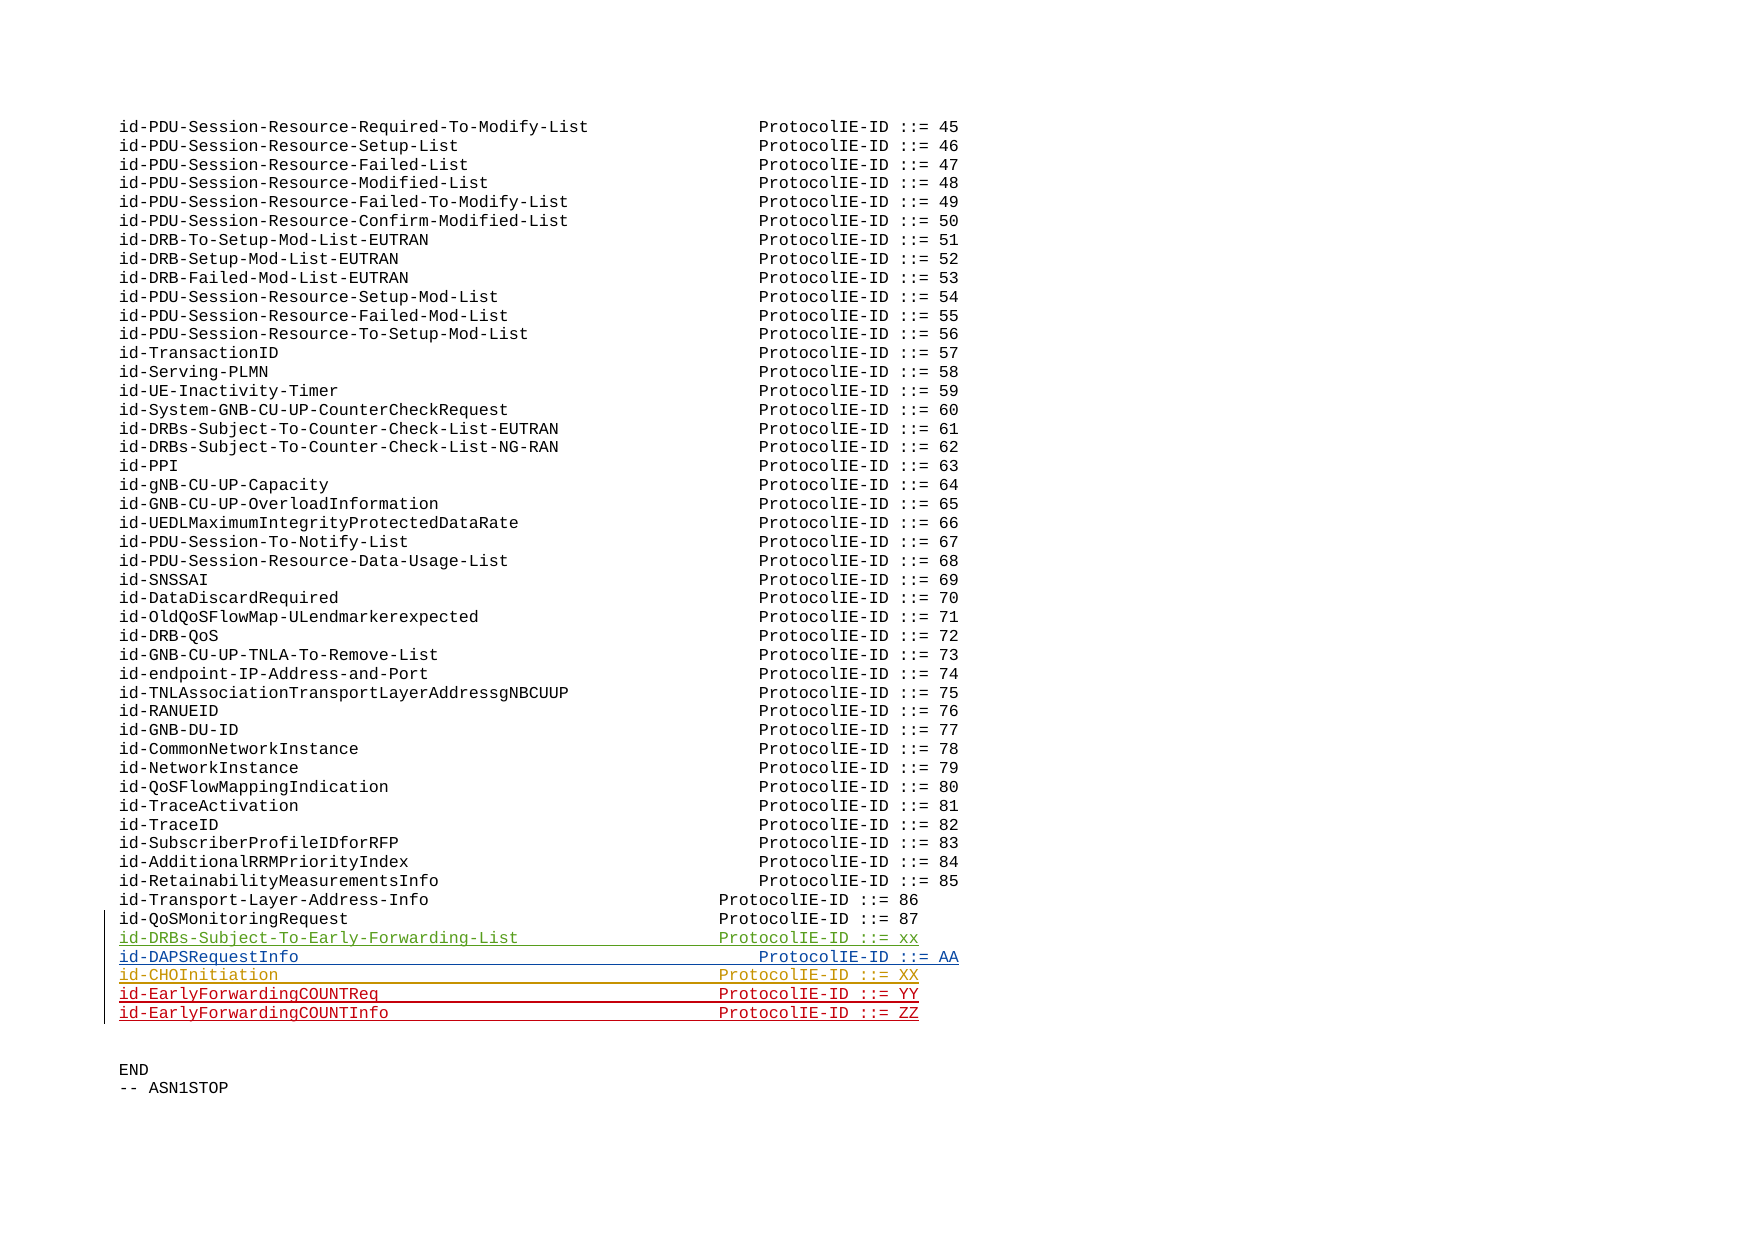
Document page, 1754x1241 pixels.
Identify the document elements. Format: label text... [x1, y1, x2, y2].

text id-PDU-Session-Resource-To-Setup-Mod-List ProtocolIE-ID ::= 56 [118, 326, 1607, 345]
text id-OldQoSFlowMap-ULendmarkerexpected ProtocolIE-ID ::= 71 [118, 609, 1607, 628]
text id-PDU-Session-Resource-Failed-List ProtocolIE-ID ::= 47 [118, 156, 1607, 175]
text id-QoSMonitoringRequest ProtocolIE-ID ::= 87 [118, 910, 1607, 929]
text id-DataDiscardRequired ProtocolIE-ID ::= 70 [118, 590, 1607, 609]
text id-UEDLMaximumIntegrityProtectedDataRate ProtocolIE-ID ::= 66 [118, 514, 1607, 533]
text id-DRBs-Subject-To-Counter-Check-List-NG-RAN ProtocolIE-ID ::= 62 [118, 439, 1607, 458]
text id-PDU-Session-Resource-Confirm-Modified-List ProtocolIE-ID ::= 50 [118, 213, 1607, 232]
text id-PDU-Session-To-Notify-List ProtocolIE-ID ::= 67 [118, 533, 1607, 552]
text id-GNB-CU-UP-OverloadInformation ProtocolIE-ID ::= 65 [118, 496, 1607, 514]
text id-PDU-Session-Resource-Data-Usage-List ProtocolIE-ID ::= 68 [118, 552, 1607, 571]
text id-DRB-Failed-Mod-List-EUTRAN ProtocolIE-ID ::= 53 [118, 269, 1607, 288]
text id-AdditionalRRMPriorityIndex ProtocolIE-ID ::= 84 [118, 854, 1607, 873]
text id-UE-Inactivity-Timer ProtocolIE-ID ::= 59 [118, 382, 1607, 401]
text id-System-GNB-CU-UP-CounterCheckRequest ProtocolIE-ID ::= 60 [118, 401, 1607, 420]
text id-PDU-Session-Resource-Failed-Mod-List ProtocolIE-ID ::= 55 [118, 307, 1607, 326]
text id-CommonNetworkInstance ProtocolIE-ID ::= 78 [118, 741, 1607, 759]
text id-RetainabilityMeasurementsInfo ProtocolIE-ID ::= 85 [118, 873, 1607, 892]
text id-DRB-To-Setup-Mod-List-EUTRAN ProtocolIE-ID ::= 51 [118, 232, 1607, 251]
text id-TraceID ProtocolIE-ID ::= 82 [118, 816, 1607, 835]
text id-GNB-CU-UP-TNLA-To-Remove-List ProtocolIE-ID ::= 73 [118, 646, 1607, 665]
text id-DRBs-Subject-To-Counter-Check-List-EUTRAN ProtocolIE-ID ::= 61 [118, 420, 1607, 439]
text END [118, 1061, 1607, 1080]
text id-Serving-PLMN ProtocolIE-ID ::= 58 [118, 364, 1607, 382]
text id-PDU-Session-Resource-Modified-List ProtocolIE-ID ::= 48 [118, 175, 1607, 194]
text id-gNB-CU-UP-Capacity ProtocolIE-ID ::= 64 [118, 477, 1607, 496]
text id-endpoint-IP-Address-and-Port ProtocolIE-ID ::= 74 [118, 665, 1607, 684]
text id-PDU-Session-Resource-Setup-Mod-List ProtocolIE-ID ::= 54 [118, 288, 1607, 307]
text id-GNB-DU-ID ProtocolIE-ID ::= 77 [118, 722, 1607, 741]
text id-NetworkInstance ProtocolIE-ID ::= 79 [118, 759, 1607, 778]
text id-QoSFlowMappingIndication ProtocolIE-ID ::= 80 [118, 778, 1607, 797]
text id-TransactionID ProtocolIE-ID ::= 57 [118, 345, 1607, 364]
text id-PPI ProtocolIE-ID ::= 63 [118, 458, 1607, 477]
text id-SNSSAI ProtocolIE-ID ::= 69 [118, 571, 1607, 590]
text id-DRB-QoS ProtocolIE-ID ::= 72 [118, 628, 1607, 646]
text id-Transport-Layer-Address-Info ProtocolIE-ID ::= 86 [118, 892, 1607, 910]
text id-RANUEID ProtocolIE-ID ::= 76 [118, 703, 1607, 722]
text id-SubscriberProfileIDforRFP ProtocolIE-ID ::= 83 [118, 835, 1607, 854]
text id-TraceActivation ProtocolIE-ID ::= 81 [118, 797, 1607, 816]
text -- ASN1STOP [118, 1080, 1607, 1099]
text id-PDU-Session-Resource-Setup-List ProtocolIE-ID ::= 46 [118, 137, 1607, 156]
text id-DRB-Setup-Mod-List-EUTRAN ProtocolIE-ID ::= 52 [118, 251, 1607, 269]
text id-PDU-Session-Resource-Required-To-Modify-List ProtocolIE-ID ::= 45 [118, 118, 1607, 137]
text id-PDU-Session-Resource-Failed-To-Modify-List ProtocolIE-ID ::= 49 [118, 194, 1607, 213]
text id-TNLAssociationTransportLayerAddressgNBCUUP ProtocolIE-ID ::= 75 [118, 684, 1607, 703]
